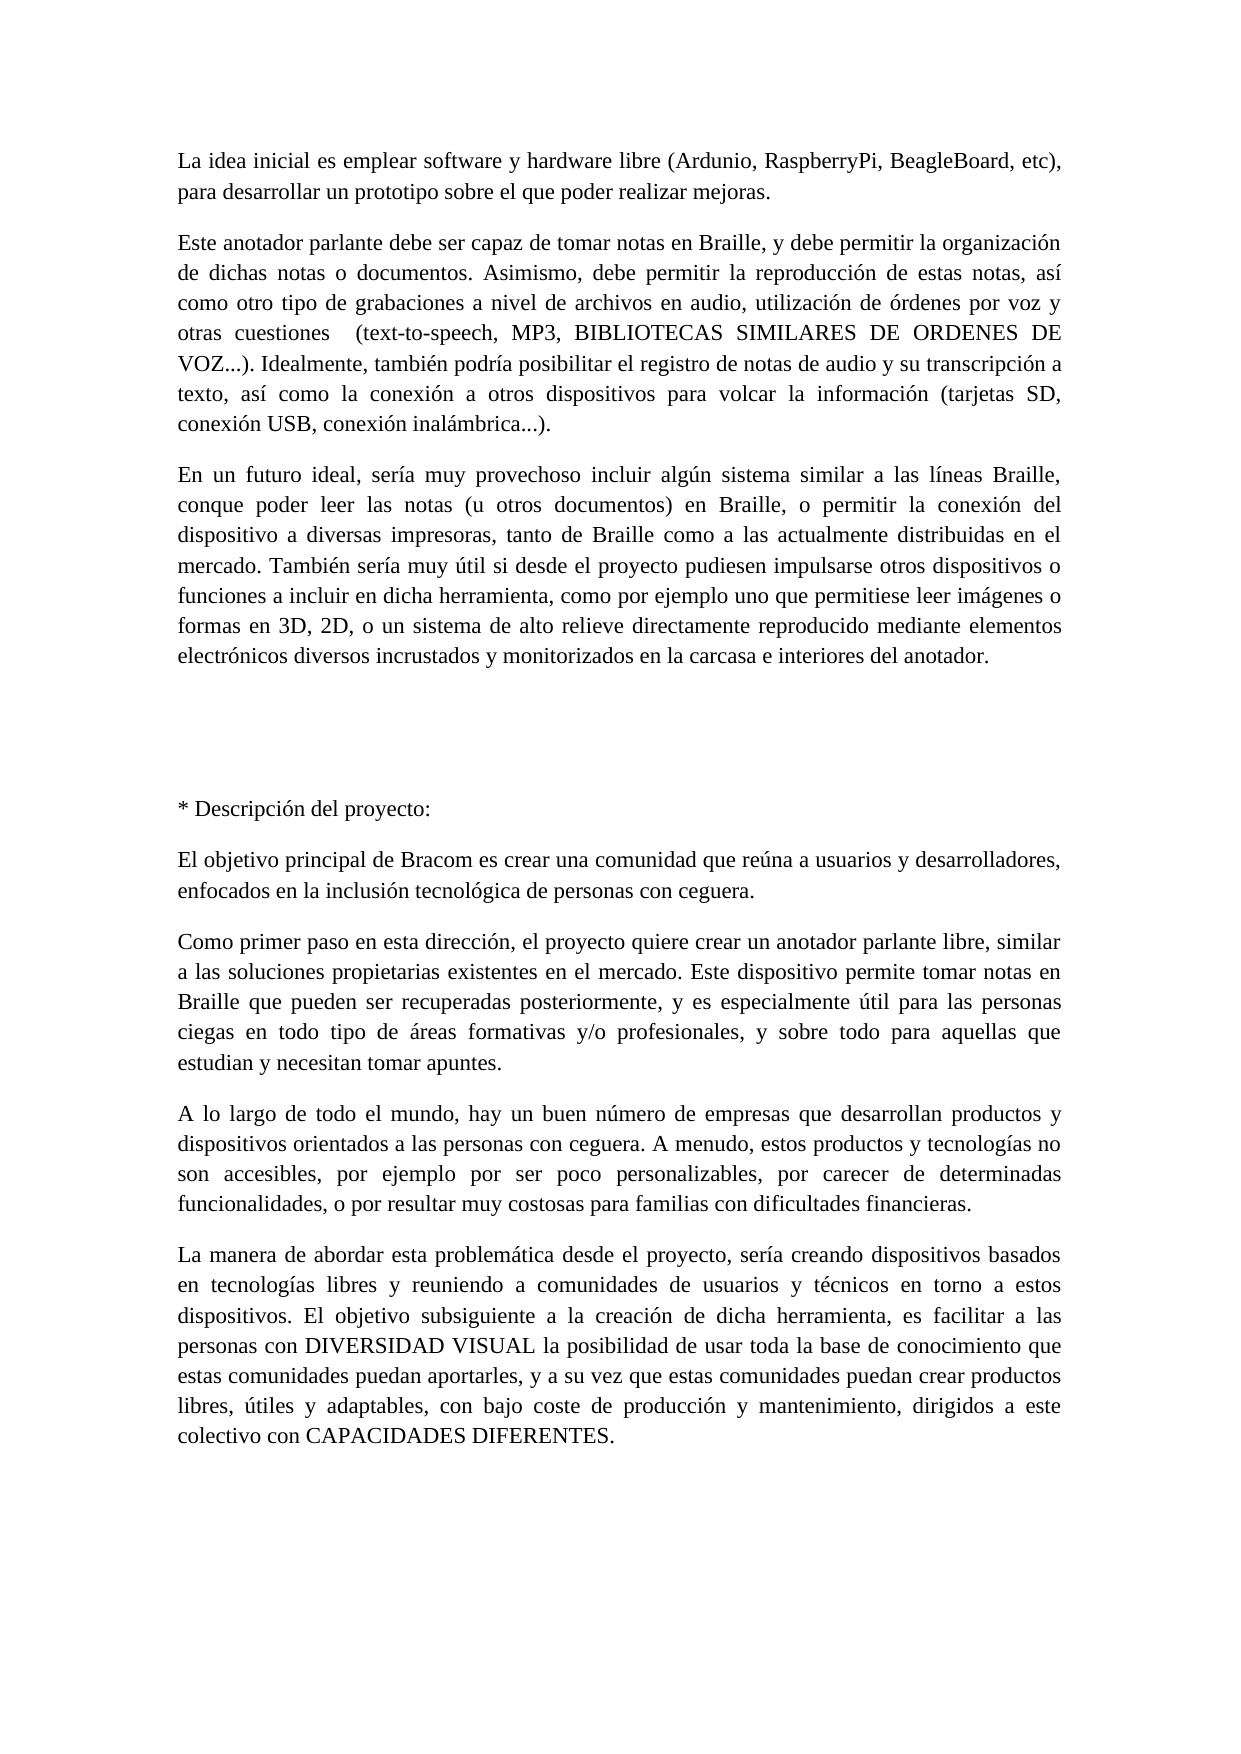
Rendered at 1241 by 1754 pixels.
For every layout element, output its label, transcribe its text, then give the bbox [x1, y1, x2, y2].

text En un futuro ideal, sería muy provechoso incluir algún sistema similar a las líneas Braille, conque poder leer las notas (u otros documentos) en Braille, o permitir la conexión del dispositivo a diversas impresoras, tanto de Braille como a las actualmente distribuidas en el mercado. También sería muy útil si desde el proyecto pudiesen impulsarse otros dispositivos o funciones a incluir en dicha herramienta, como por ejemplo uno que permitiese leer imágenes o formas en 3D, 2D, o un sistema de alto relieve directamente reproducido mediante elementos electrónicos diversos incrustados y monitorizados en la carcasa e interiores del anotador. [177, 461, 1063, 669]
text A lo largo de todo el mundo, hay un buen número de empresas que desarrollan productos y dispositivos orientados a las personas con ceguera. A menudo, estos productos y tecnologías no son accesibles, por ejemplo por ser poco personalizables, por carecer de determinadas funcionalidades, o por resultar muy costosas para familias con dificultades financieras. [177, 1100, 1063, 1217]
text El objetivo principal de Bracom es crear una comunidad que reúna a usuarios y desarrolladores, enfocados en la inclusión tecnológica de personas con ceguera. [177, 847, 1063, 903]
text * Descripción del proyecto: [177, 796, 1063, 822]
text La manera de abordar esta problemática desde el proyecto, sería creando dispositivos basados en tecnologías libres y reuniendo a comunidades de usuarios y técnicos en torno a estos dispositivos. El objetivo subsiguiente a la creación de dicha herramienta, es facilitar a las personas con DIVERSIDAD VISUAL la posibilidad de usar toda la base de conocimiento que estas comunidades puedan aportarles, y a su vez que estas comunidades puedan crear productos libres, útiles y adaptables, con bajo coste de producción y mantenimiento, dirigidos a este colectivo con CAPACIDADES DIFERENTES. [177, 1241, 1063, 1449]
text Como primer paso en esta dirección, el proyecto quiere crear un anotador parlante libre, similar a las soluciones propietarias existentes en el mercado. Este dispositivo permite tomar notas en Braille que pueden ser recuperadas posteriormente, y es especialmente útil para las personas ciegas en todo tipo de áreas formativas y/o profesionales, y sobre todo para aquellas que estudian y necesitan tomar apuntes. [177, 928, 1063, 1075]
text Este anotador parlante debe ser capaz de tomar notas en Braille, y debe permitir la organización de dichas notas o documentos. Asimismo, debe permitir la reproducción de estas notas, así como otro tipo de grabaciones a nivel de archivos en audio, utilización de órdenes por voz y otras cuestiones (text-to-speech, MP3, BIBLIOTECAS SIMILARES DE ORDENES DE VOZ...). Idealmente, también podría posibilitar el registro de notas de audio y su transcripción a texto, así como la conexión a otros dispositivos para volcar la información (tarjetas SD, conexión USB, conexión inalámbrica...). [177, 229, 1063, 436]
text La idea inicial es emplear software y hardware libre (Ardunio, RaspberryPi, BeagleBoard, etc), para desarrollar un prototipo sobre el que poder realizar mejoras. [177, 148, 1063, 204]
